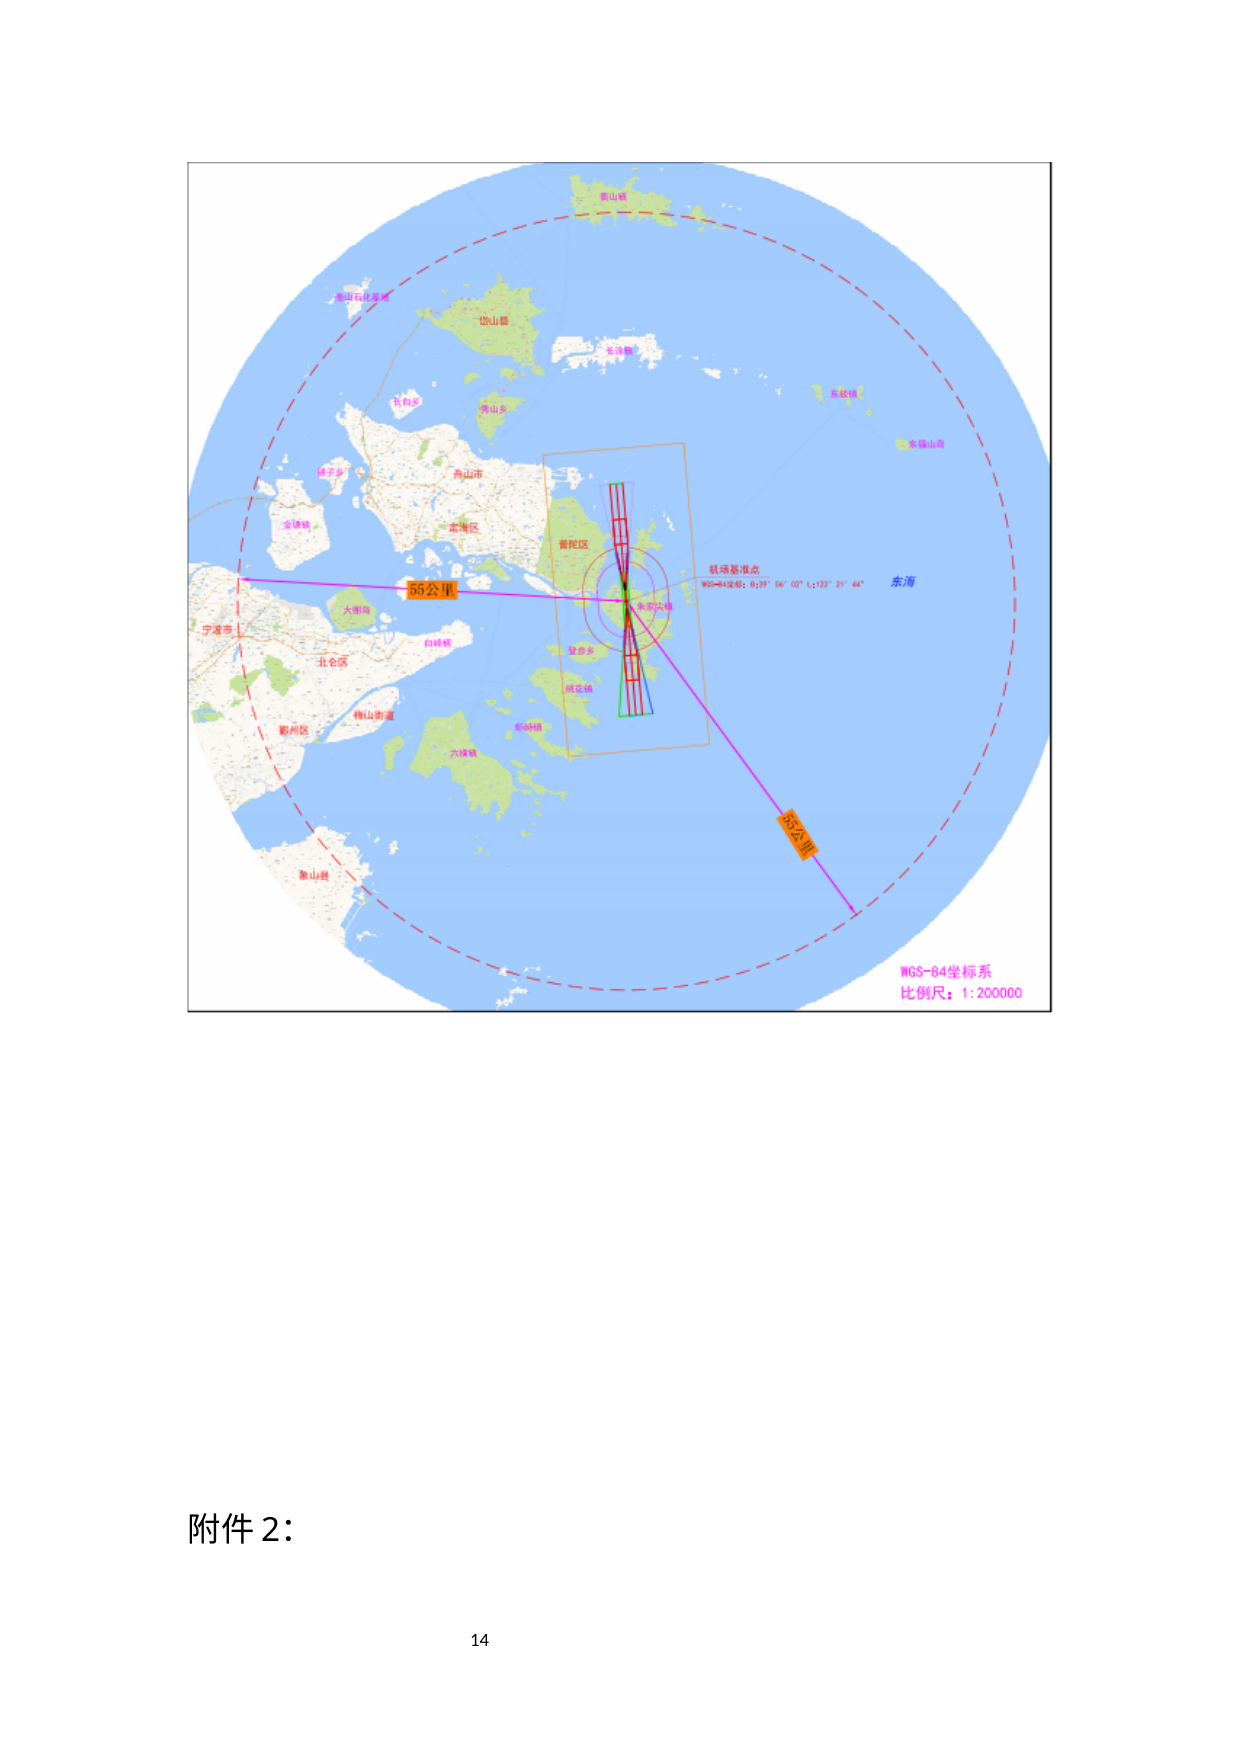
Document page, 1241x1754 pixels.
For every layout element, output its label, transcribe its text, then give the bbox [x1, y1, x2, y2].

text 附件2： [187, 1494, 1053, 1559]
picture [187, 162, 1053, 1014]
